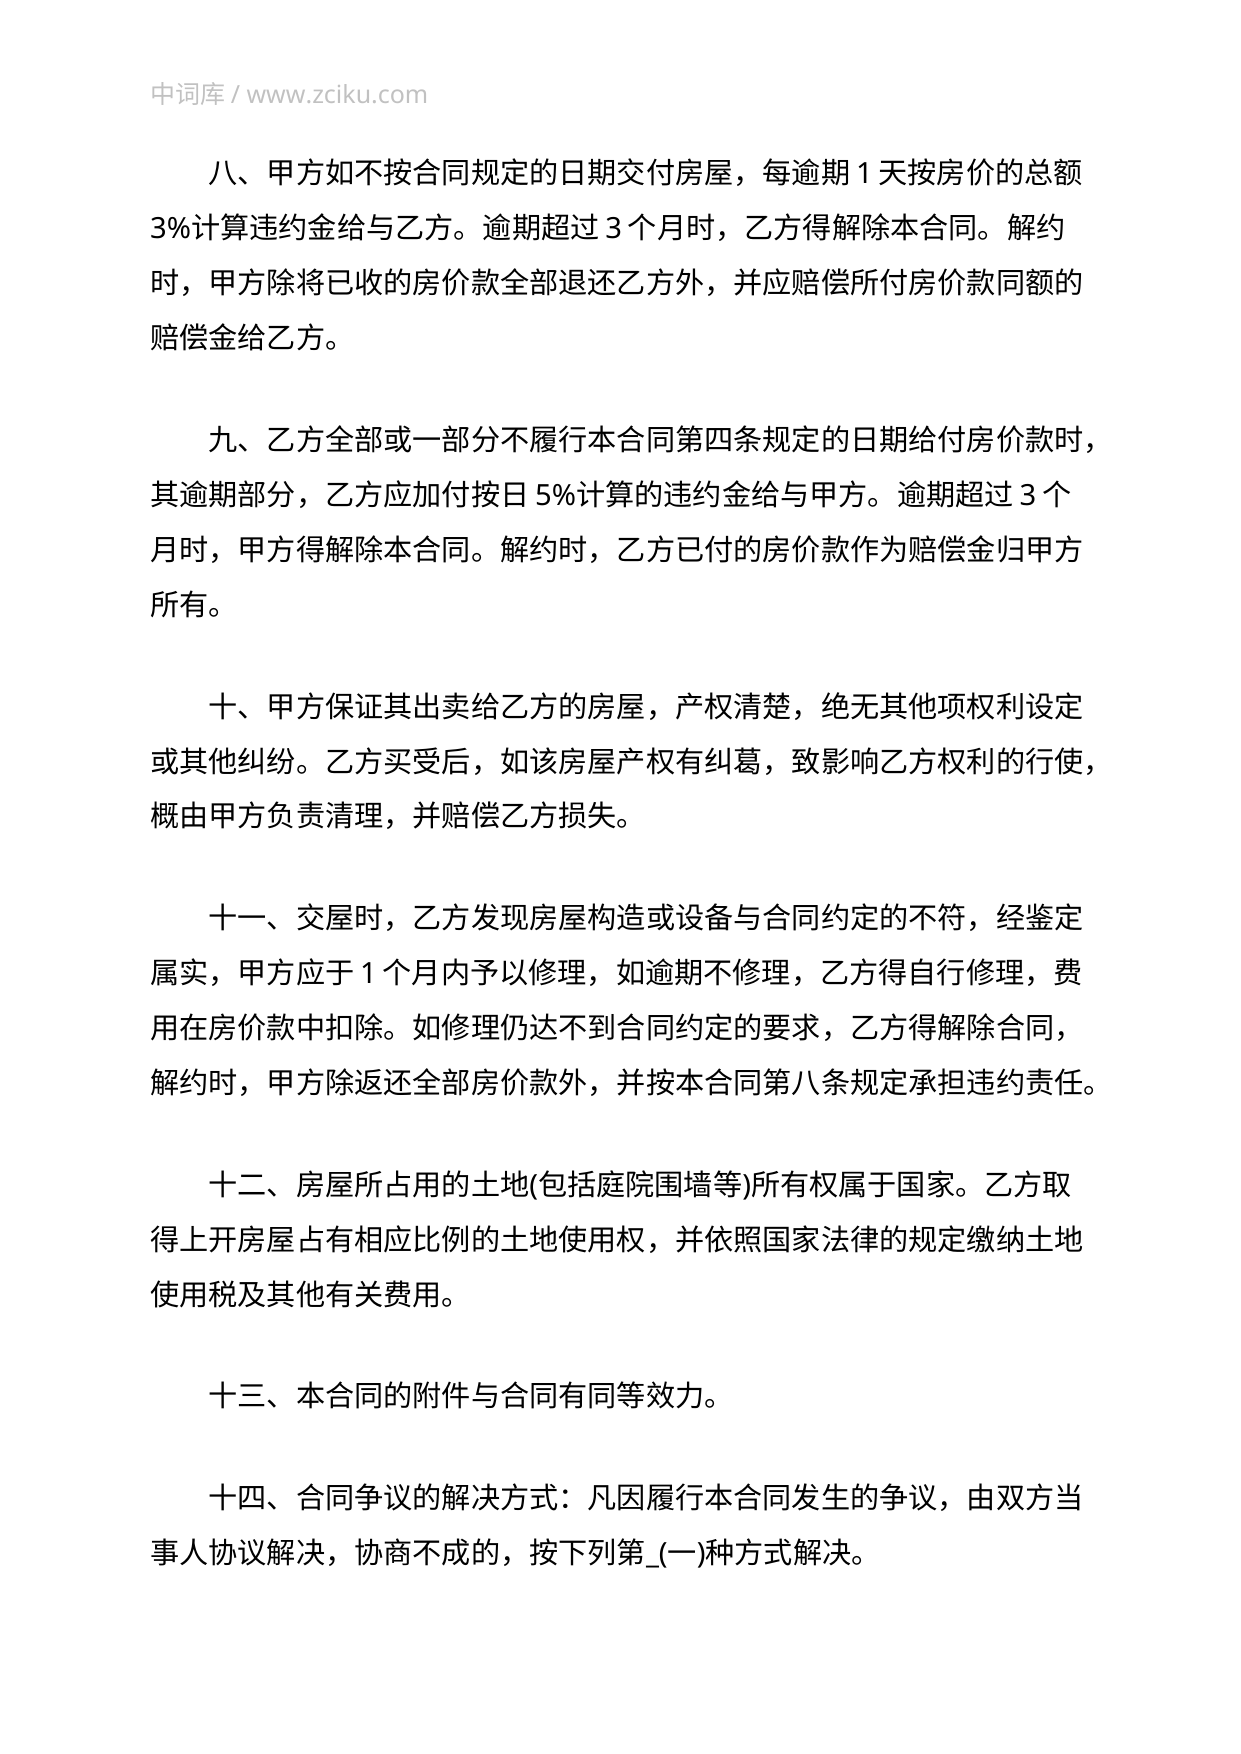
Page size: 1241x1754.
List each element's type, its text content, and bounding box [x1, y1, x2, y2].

text 十四、合同争议的解决方式：凡因履行本合同发生的争议，由双方当事人协议解决，协商不成的，按下列第_(一)种方式解决。 [150, 1475, 1090, 1572]
text 十一、交屋时，乙方发现房屋构造或设备与合同约定的不符，经鉴定属实，甲方应于1个月内予以修理，如逾期不修理，乙方得自行修理，费用在房价款中扣除。如修理仍达不到合同约定的要求，乙方得解除合同，解约时，甲方除返还全部房价款外，并按本合同第八条规定承担违约责任。 [150, 895, 1090, 1102]
text 八、甲方如不按合同规定的日期交付房屋，每逾期1天按房价的总额3%计算违约金给与乙方。逾期超过3个月时，乙方得解除本合同。解约时，甲方除将已收的房价款全部退还乙方外，并应赔偿所付房价款同额的赔偿金给乙方。 [150, 150, 1090, 357]
text 十、甲方保证其出卖给乙方的房屋，产权清楚，绝无其他项权利设定或其他纠纷。乙方买受后，如该房屋产权有纠葛，致影响乙方权利的行使，概由甲方负责清理，并赔偿乙方损失。 [150, 683, 1090, 835]
text 九、乙方全部或一部分不履行本合同第四条规定的日期给付房价款时，其逾期部分，乙方应加付按日5%计算的违约金给与甲方。逾期超过3个月时，甲方得解除本合同。解约时，乙方已付的房价款作为赔偿金归甲方所有。 [150, 417, 1090, 624]
text 十二、房屋所占用的土地(包括庭院围墙等)所有权属于国家。乙方取得上开房屋占有相应比例的土地使用权，并依照国家法律的规定缴纳土地使用税及其他有关费用。 [150, 1161, 1090, 1313]
text 十三、本合同的附件与合同有同等效力。 [150, 1373, 1090, 1415]
